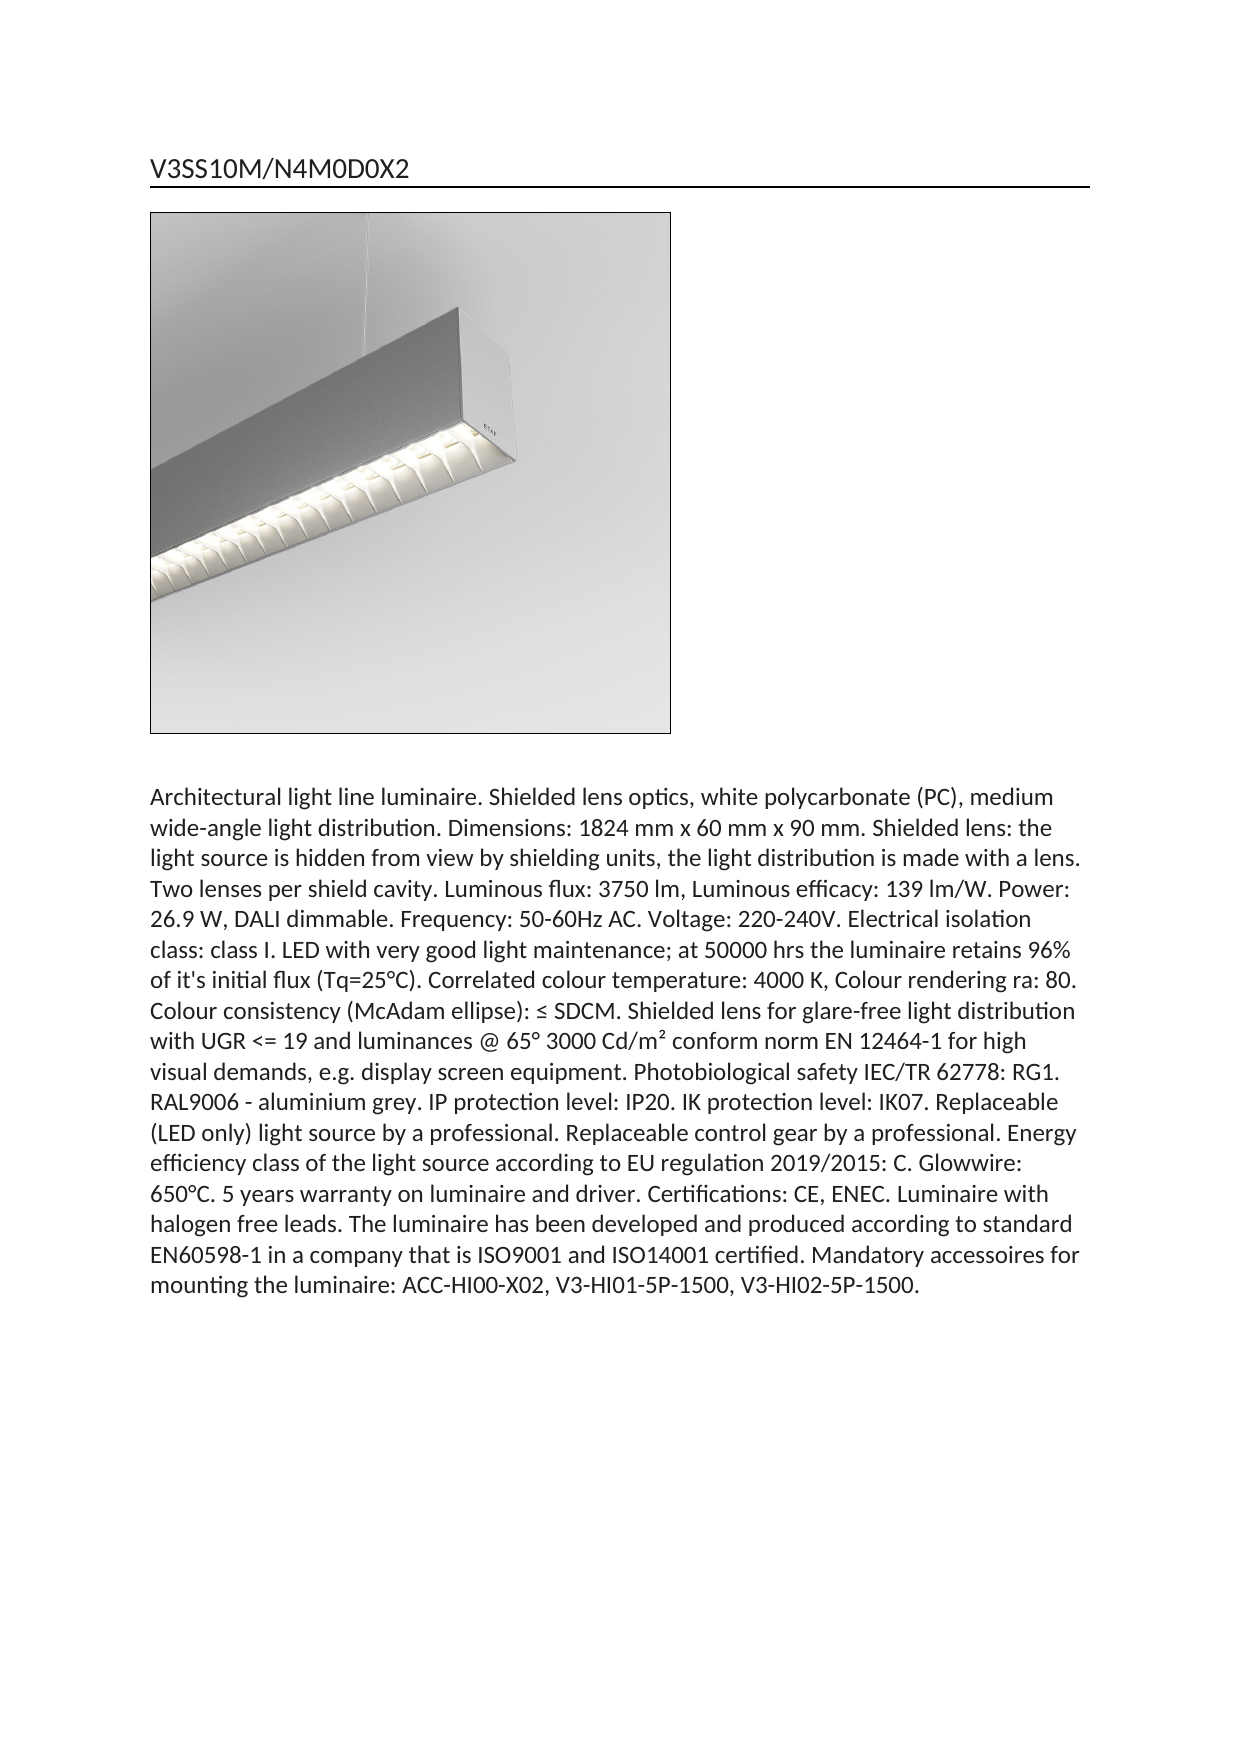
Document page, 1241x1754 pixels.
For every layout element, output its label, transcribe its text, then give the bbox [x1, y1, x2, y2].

text Architectural light line luminaire. Shielded lens optics, white polycarbonate (PC), medium wide-angle light distribution. Dimensions: 1824 mm x 60 mm x 90 mm. Shielded lens: the light source is hidden from view by shielding units, the light distribution is made with a lens. Two lenses per shield cavity. Luminous flux: 3750 lm, Luminous efficacy: 139 lm/W. Power: 26.9 W, DALI dimmable. Frequency: 50-60Hz AC. Voltage: 220-240V. Electrical isolation class: class I. LED with very good light maintenance; at 50000 hrs the luminaire retains 96% of it's initial flux (Tq=25°C). Correlated colour temperature: 4000 K, Colour rendering ra: 80. Colour consistency (McAdam ellipse): ≤ SDCM. Shielded lens for glare-free light distribution with UGR <= 19 and luminances @ 65° 3000 Cd/m² conform norm EN 12464-1 for high visual demands, e.g. display screen equipment. Photobiological safety IEC/TR 62778: RG1. RAL9006 - aluminium grey. IP protection level: IP20. IK protection level: IK07. Replaceable (LED only) light source by a professional. Replaceable control gear by a professional. Energy efficiency class of the light source according to EU regulation 2019/2015: C. Glowwire: 650°C. 5 years warranty on luminaire and driver. Certifications: CE, ENEC. Luminaire with halogen free leads. The luminaire has been developed and produced according to standard EN60598-1 in a company that is ISO9001 and ISO14001 certified. Mandatory accessoires for mounting the luminaire: ACC-HI00-X02, V3-HI01-5P-1500, V3-HI02-5P-1500. [150, 781, 1090, 1300]
picture [151, 213, 670, 733]
text V3SS10M/N4M0D0X2 [150, 150, 1090, 186]
